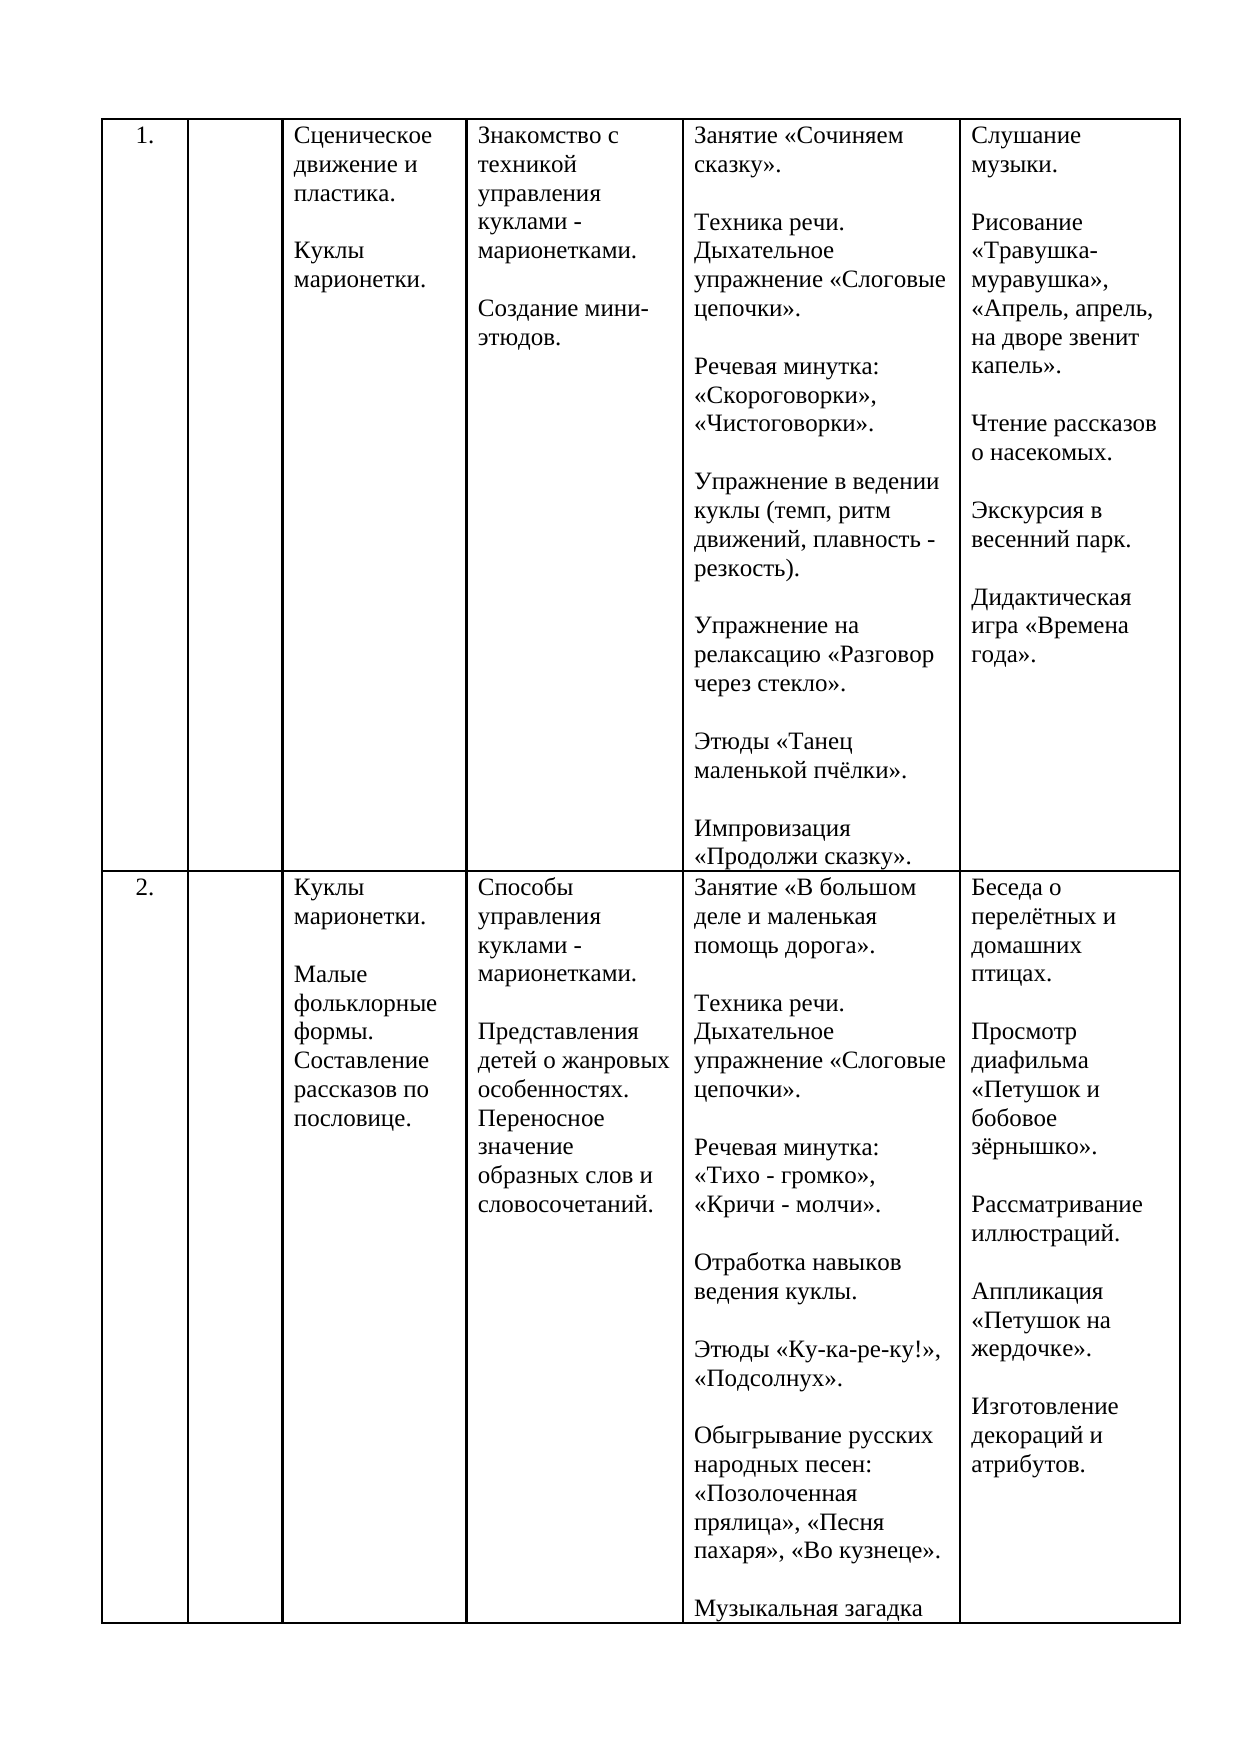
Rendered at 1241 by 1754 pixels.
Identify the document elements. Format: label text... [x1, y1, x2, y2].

table_cell Слушание музыки. Рисование «Травушка-муравушка», «Апрель, апрель, на дворе звенит капель». Чтение рассказов о насекомых. Экскурсия в весенний парк. Дидактическая игра «Времена года». [961, 120, 1179, 870]
table_cell Занятие «Сочиняем сказку». Техника речи. Дыхательное упражнение «Слоговые цепочки». Речевая минутка: «Скороговорки», «Чистоговорки». Упражнение в ведении куклы (темп, ритм движений, плавность - резкость). Упражнение на релаксацию «Разговор через стекло». Этюды «Танец маленькой пчёлки». Импровизация «Продолжи сказку». [684, 120, 959, 870]
table_cell [189, 872, 281, 1622]
table_cell 2. [103, 872, 187, 1622]
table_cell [684, 872, 959, 1622]
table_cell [468, 872, 682, 1622]
table_cell Сценическое движение и пластика. Куклы марионетки. [284, 120, 465, 870]
table_cell Знакомство с техникой управления куклами - марионетками. Создание мини-этюдов. [468, 120, 682, 870]
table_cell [961, 872, 1179, 1622]
table_cell 1. [103, 120, 187, 870]
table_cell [284, 872, 465, 1622]
table_cell [189, 120, 281, 870]
